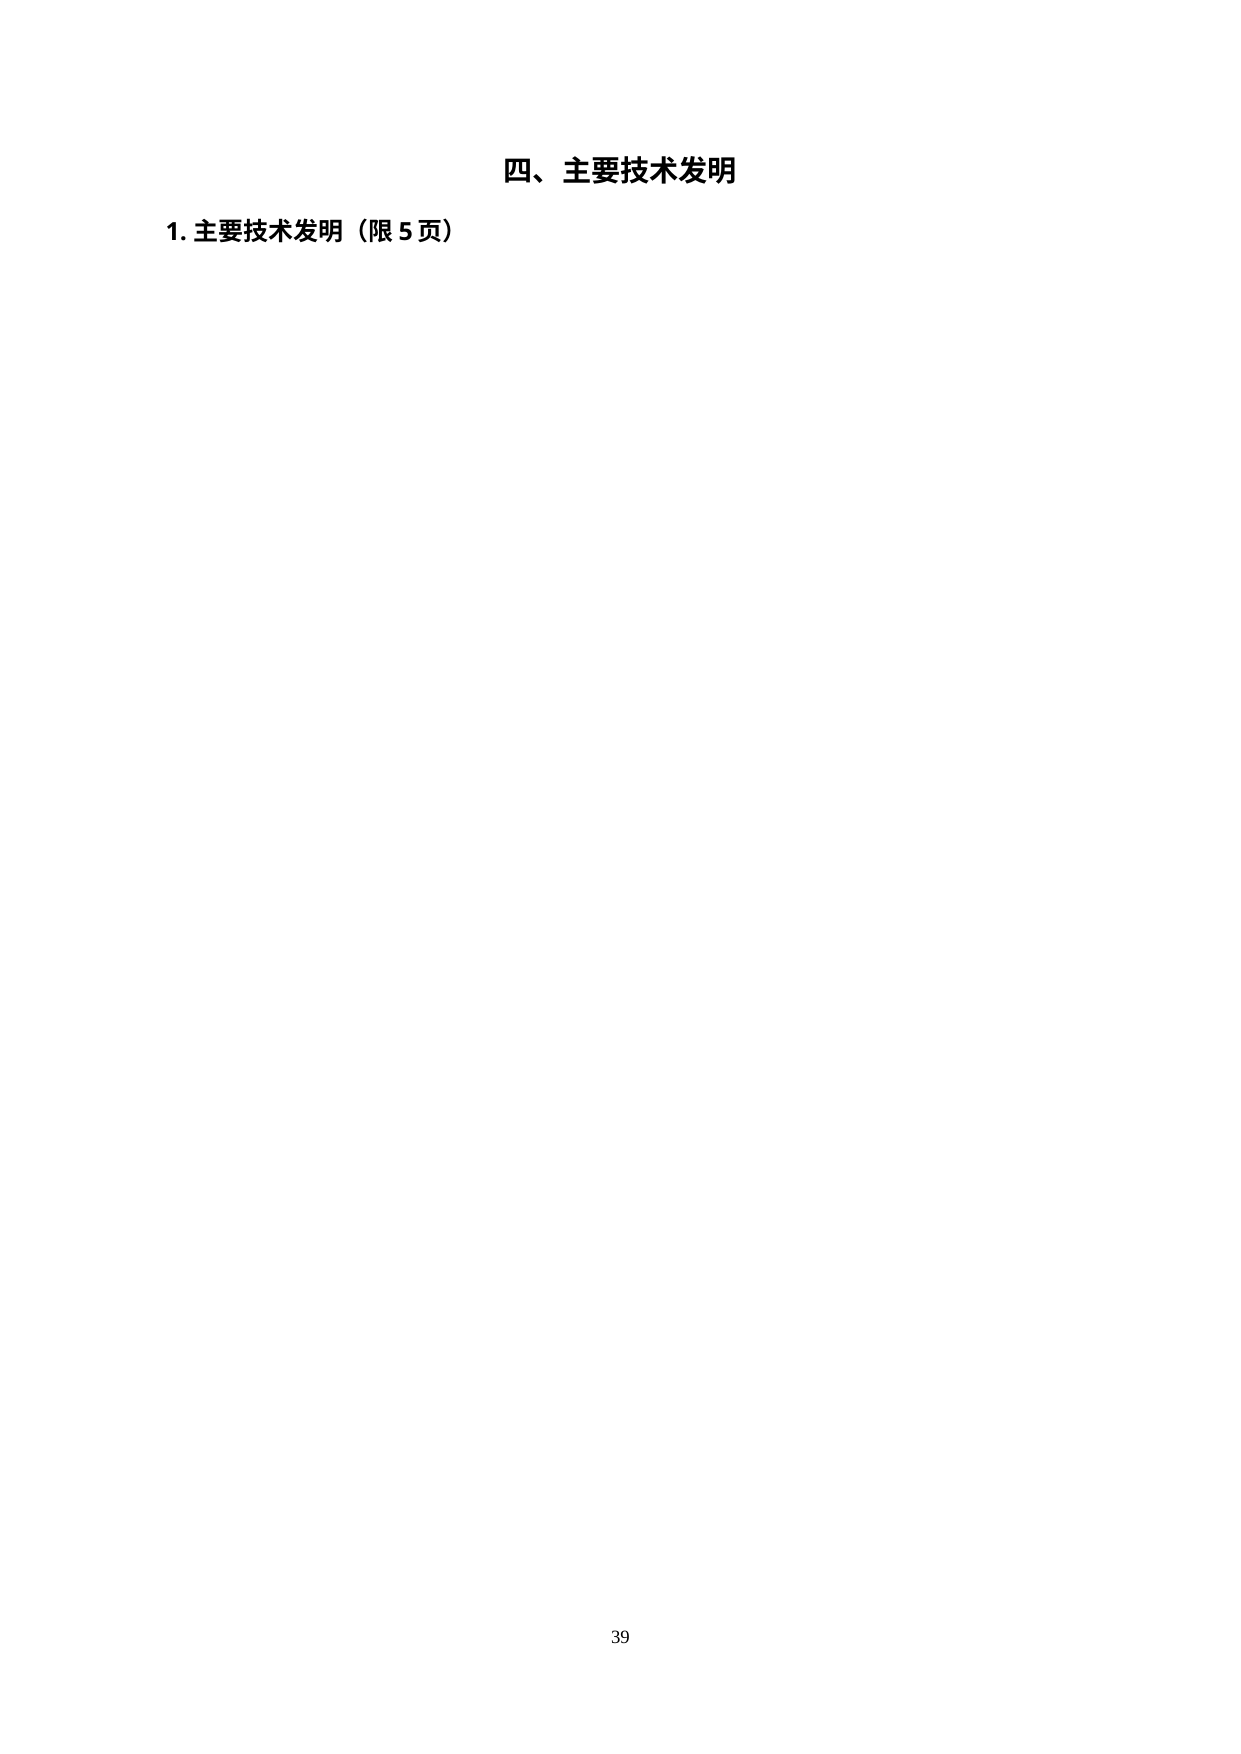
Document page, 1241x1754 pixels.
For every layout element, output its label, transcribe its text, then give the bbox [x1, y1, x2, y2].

text 1. 主要技术发明（限5页）2.技术局限性（限1页） [165, 211, 1075, 247]
text 四、主要技术发明 [165, 148, 1075, 190]
